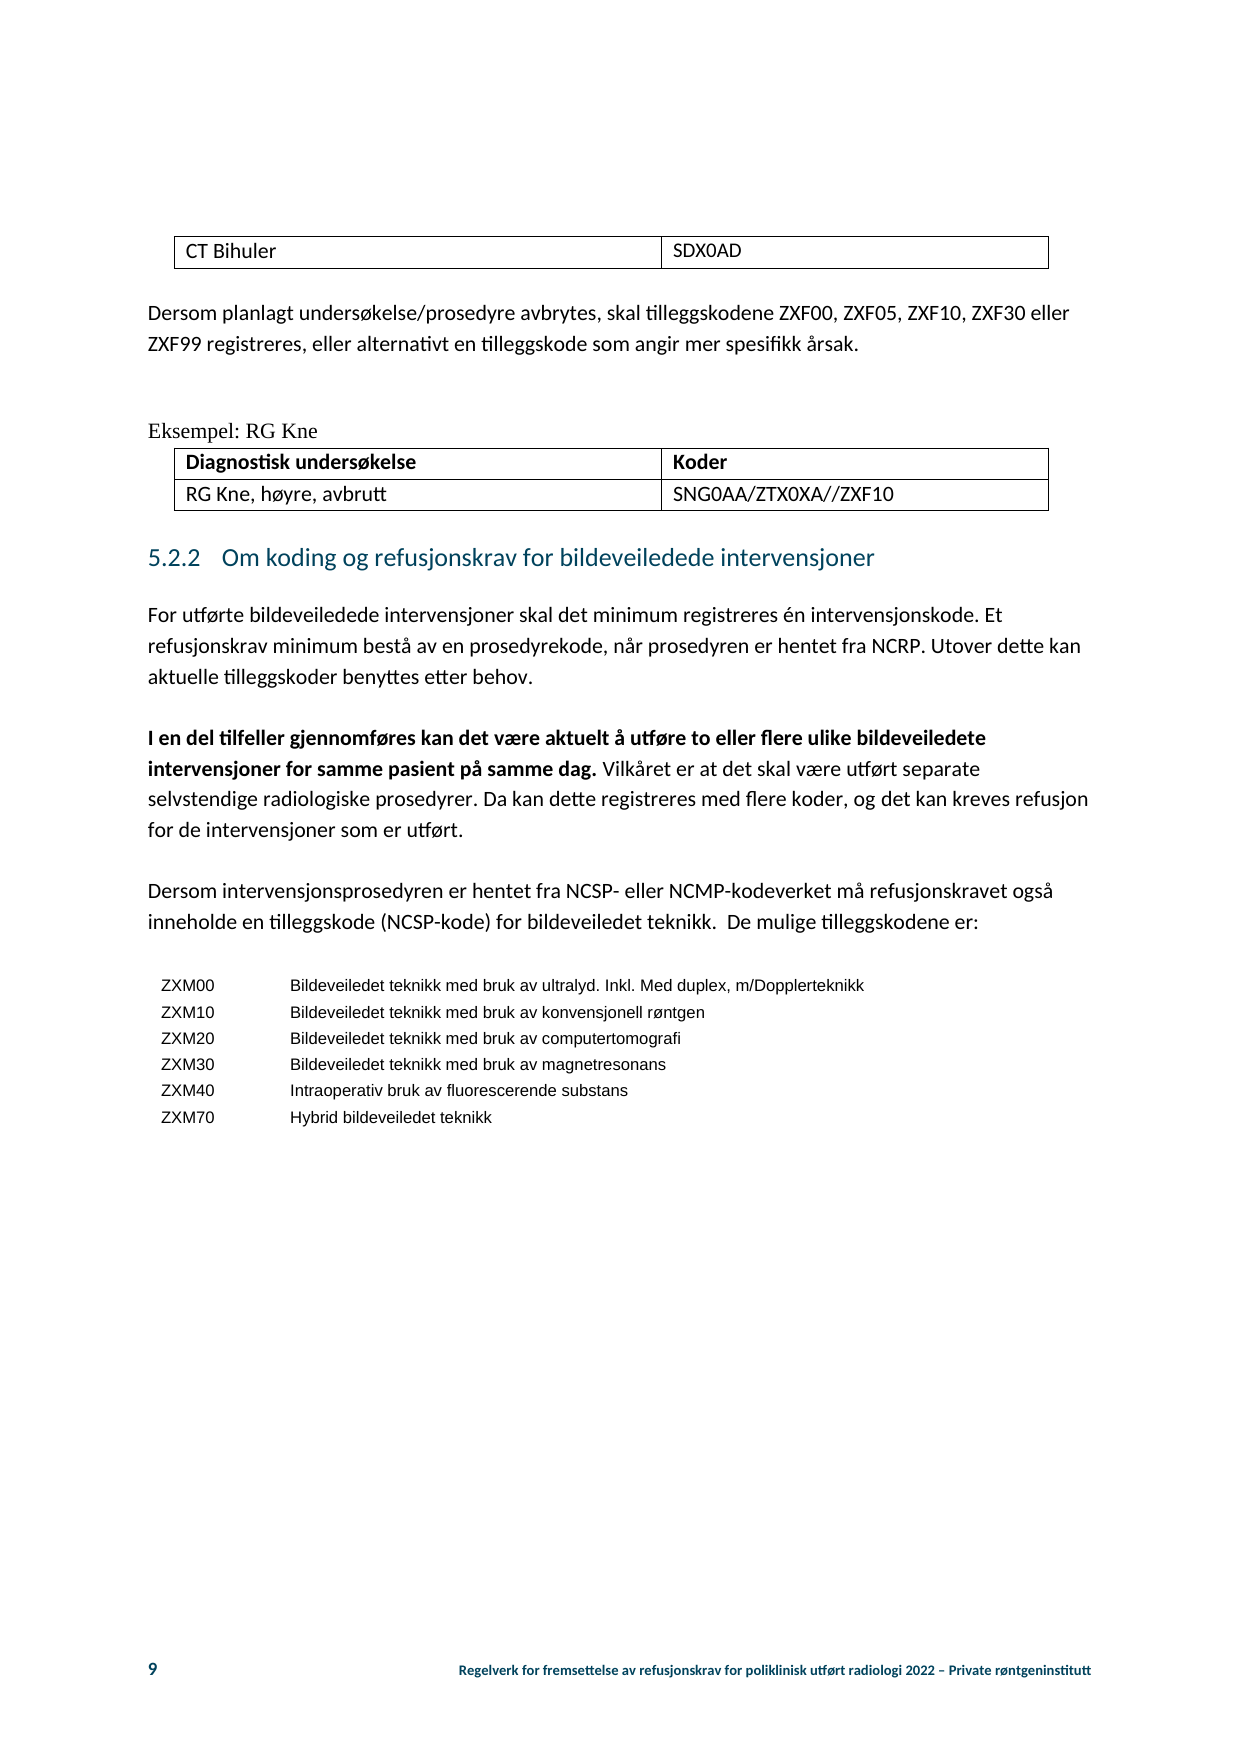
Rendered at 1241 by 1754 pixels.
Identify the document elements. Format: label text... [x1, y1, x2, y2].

subtitle Om koding og refusjonskrav for bildeveiledede intervensjoner [148, 541, 1092, 572]
table_cell ZXM40 [154, 1074, 283, 1100]
text Eksempel: RG Kne [148, 418, 1092, 444]
text Dersom intervensjonsprosedyren er hentet fra NCSP- eller NCMP-kodeverket må refusjonskravet også inneholde en tilleggskode (NCSP-kode) for bildeveiledet teknikk. De mulige tilleggskodene er: [148, 877, 1092, 934]
table_cell Bildeveiledet teknikk med bruk av magnetresonans [283, 1048, 1056, 1074]
text Dersom planlagt undersøkelse/prosedyre avbrytes, skal tilleggskodene ZXF00, ZXF05, ZXF10, ZXF30 eller ZXF99 registreres, eller alternativt en tilleggskode som angir mer spesifikk årsak. [148, 299, 1092, 357]
table_cell ZXM30 [154, 1048, 283, 1074]
table_cell Intraoperativ bruk av fluorescerende substans [283, 1074, 1056, 1100]
table_cell ZXM70 [154, 1100, 283, 1127]
table_header Koder [662, 449, 1048, 479]
table_cell SNG0AA/ZTX0XA//ZXF10 [662, 480, 1048, 510]
table_cell ZXM20 [154, 1022, 283, 1048]
table_cell SDX0AD [662, 237, 1048, 268]
table_cell CT Bihuler [175, 237, 661, 268]
table_cell ZXM10 [154, 995, 283, 1022]
text For utførte bildeveiledede intervensjoner skal det minimum registreres én intervensjonskode. Et refusjonskrav minimum bestå av en prosedyrekode, når prosedyren er hentet fra NCRP. Utover dette kan aktuelle tilleggskoder benyttes etter behov. [148, 602, 1092, 689]
table_cell Bildeveiledet teknikk med bruk av computertomografi [283, 1022, 1056, 1048]
text I en del tilfeller gjennomføres kan det være aktuelt å utføre to eller flere ulike bildeveiledete intervensjoner for samme pasient på samme dag. Vilkåret er at det skal være utført separate selvstendige radiologiske prosedyrer. Da kan dette registreres med flere koder, og det kan kreves refusjon for de intervensjoner som er utført. [148, 724, 1092, 843]
table_cell Hybrid bildeveiledet teknikk [283, 1100, 1056, 1127]
table_header ZXM00 [154, 969, 283, 995]
table_header Bildeveiledet teknikk med bruk av ultralyd. Inkl. Med duplex, m/Dopplerteknikk [283, 969, 1056, 995]
table_cell RG Kne, høyre, avbrutt [175, 480, 661, 510]
table_cell Bildeveiledet teknikk med bruk av konvensjonell røntgen [283, 995, 1056, 1022]
table_header Diagnostisk undersøkelse [175, 449, 661, 479]
